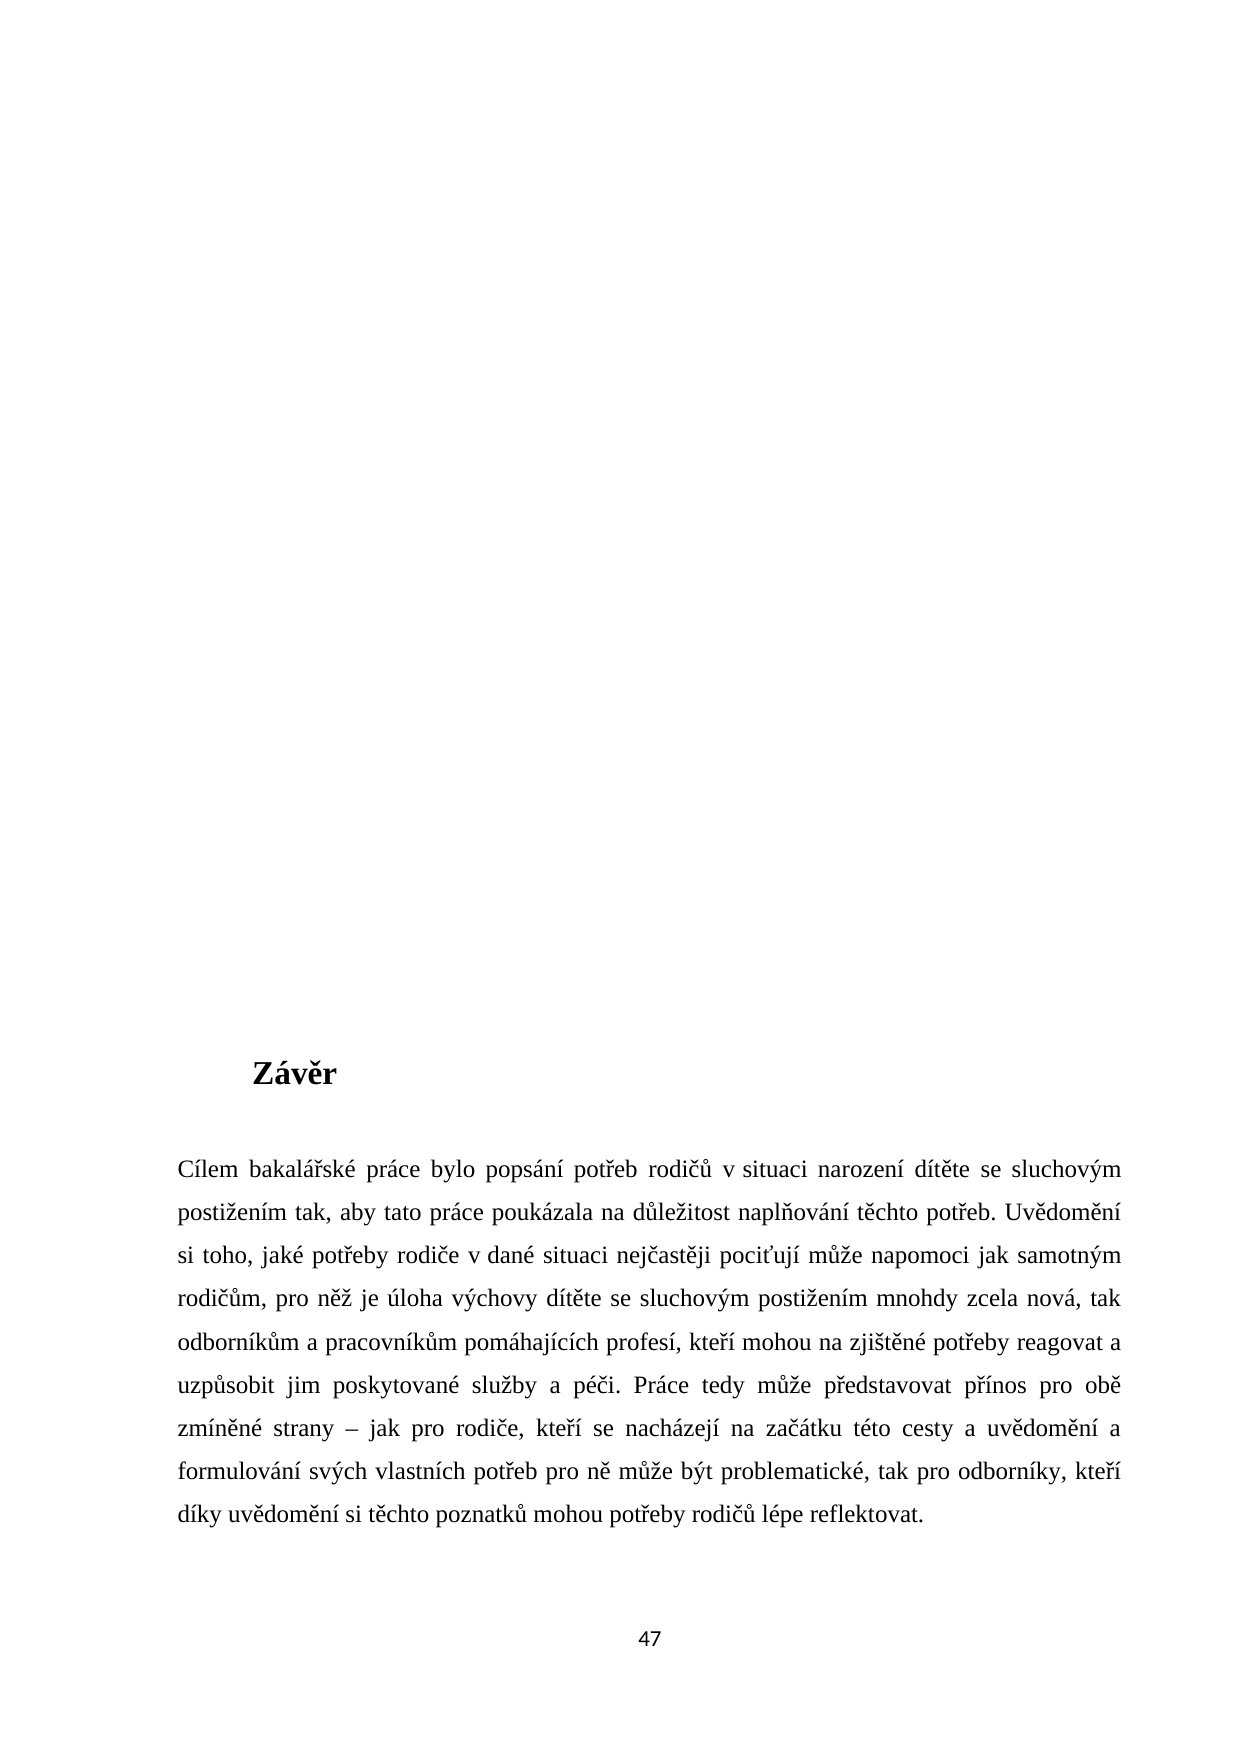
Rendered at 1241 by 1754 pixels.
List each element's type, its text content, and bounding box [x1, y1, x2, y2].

subtitle Závěr [252, 1053, 1122, 1091]
text Cílem bakalářské práce bylo popsání potřeb rodičů v situaci narození dítěte se sluchovým postižením tak, aby tato práce poukázala na důležitost naplňování těchto potřeb. Uvědomění si toho, jaké potřeby rodiče v dané situaci nejčastěji pociťují může napomoci jak samotným rodičům, pro něž je úloha výchovy dítěte se sluchovým postižením mnohdy zcela nová, tak odborníkům a pracovníkům pomáhajících profesí, kteří mohou na zjištěné potřeby reagovat a uzpůsobit jim poskytované služby a péči. Práce tedy může představovat přínos pro obě zmíněné strany – jak pro rodiče, kteří se nacházejí na začátku této cesty a uvědomění a formulování svých vlastních potřeb pro ně může být problematické, tak pro odborníky, kteří díky uvědomění si těchto poznatků mohou potřeby rodičů lépe reflektovat. [177, 1154, 1122, 1528]
